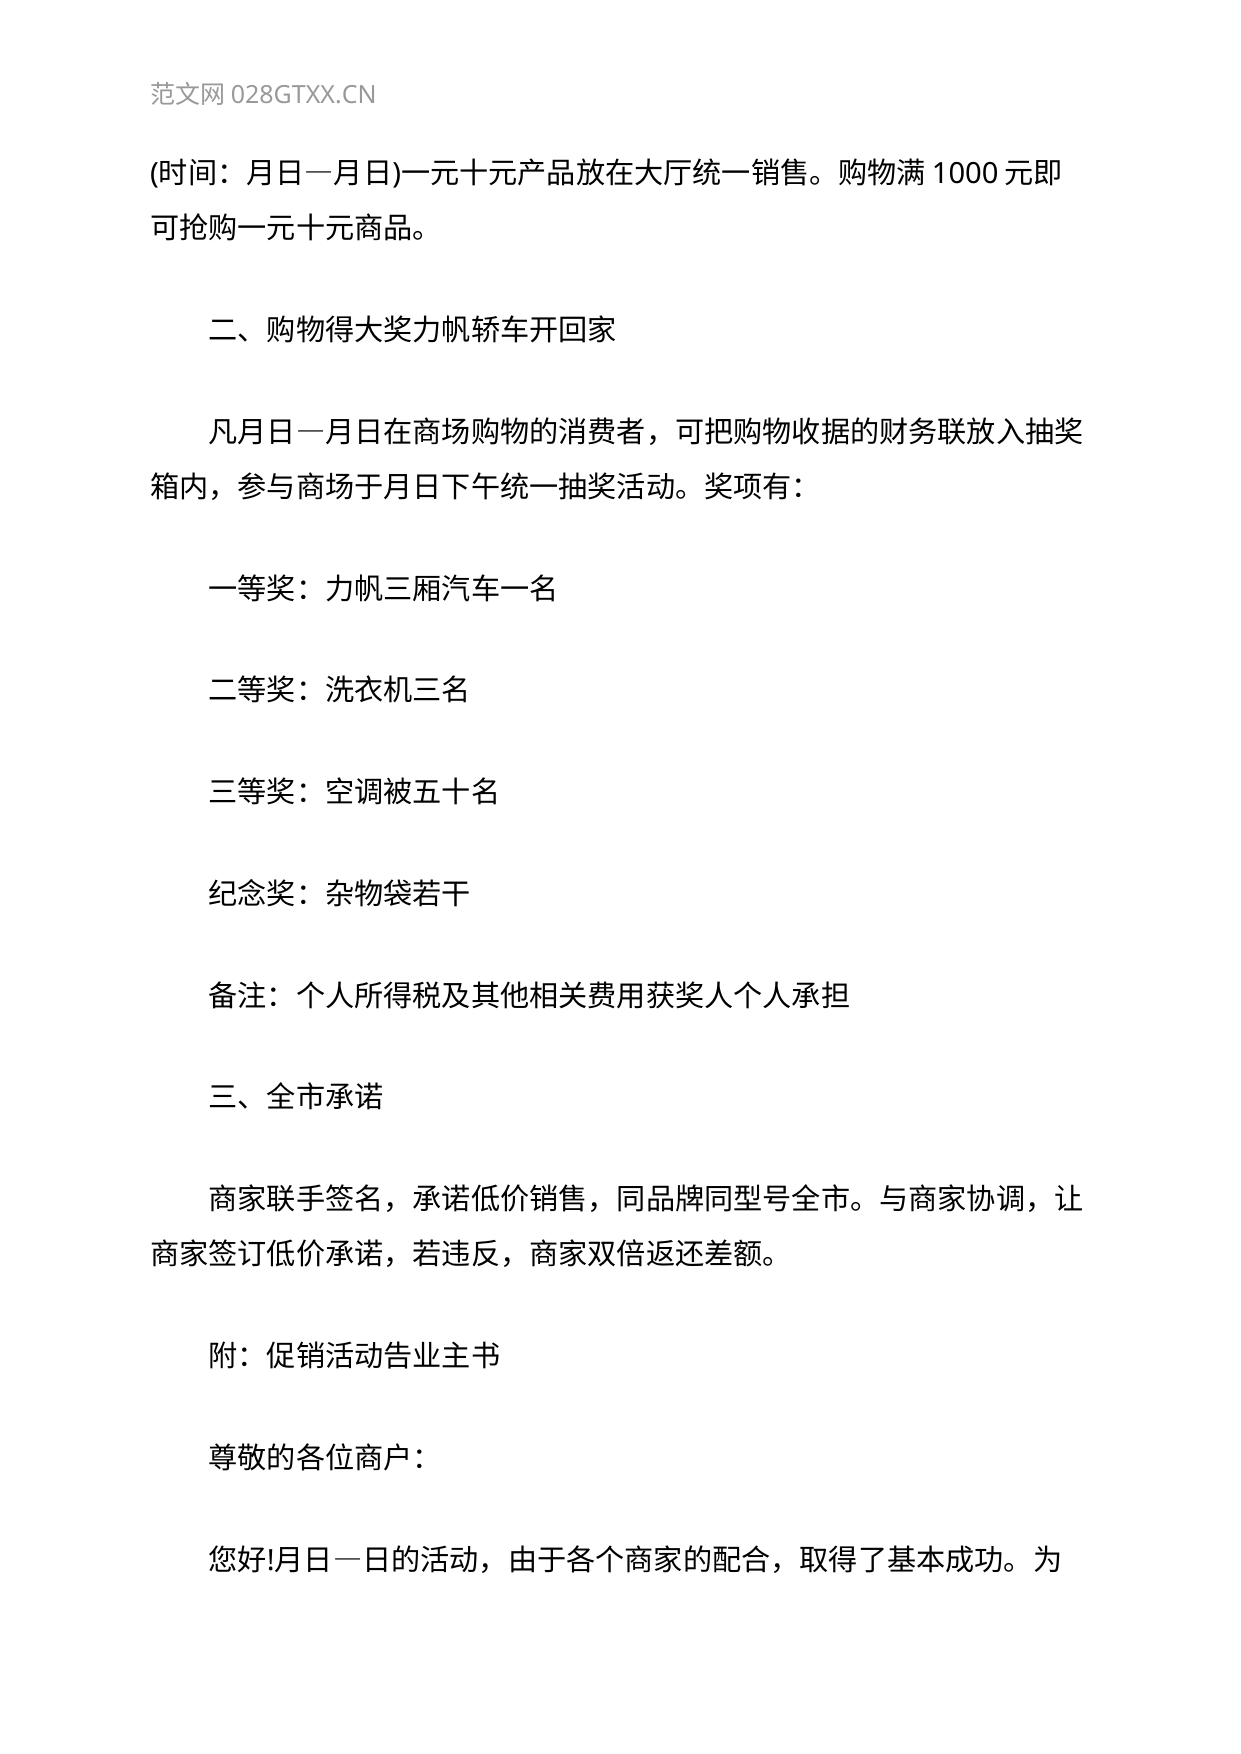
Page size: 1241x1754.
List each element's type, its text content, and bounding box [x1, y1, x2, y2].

text 纪念奖：杂物袋若干 [150, 871, 1090, 913]
text 商家联手签名，承诺低价销售，同品牌同型号全市。与商家协调，让商家签订低价承诺，若违反，商家双倍返还差额。 [150, 1176, 1090, 1273]
text 尊敬的各位商户： [150, 1434, 1090, 1477]
text 备注：个人所得税及其他相关费用获奖人个人承担 [150, 972, 1090, 1014]
text 二、购物得大奖力帆轿车开回家 [150, 307, 1090, 349]
text 三、全市承诺 [150, 1074, 1090, 1116]
text 三等奖：空调被五十名 [150, 769, 1090, 811]
text 二等奖：洗衣机三名 [150, 667, 1090, 709]
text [150, 150, 1090, 247]
text 凡月日—月日在商场购物的消费者，可把购物收据的财务联放入抽奖箱内，参与商场于月日下午统一抽奖活动。奖项有： [150, 408, 1090, 506]
text 附：促销活动告业主书 [150, 1332, 1090, 1375]
text 一等奖：力帆三厢汽车一名 [150, 565, 1090, 607]
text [150, 1536, 1090, 1578]
